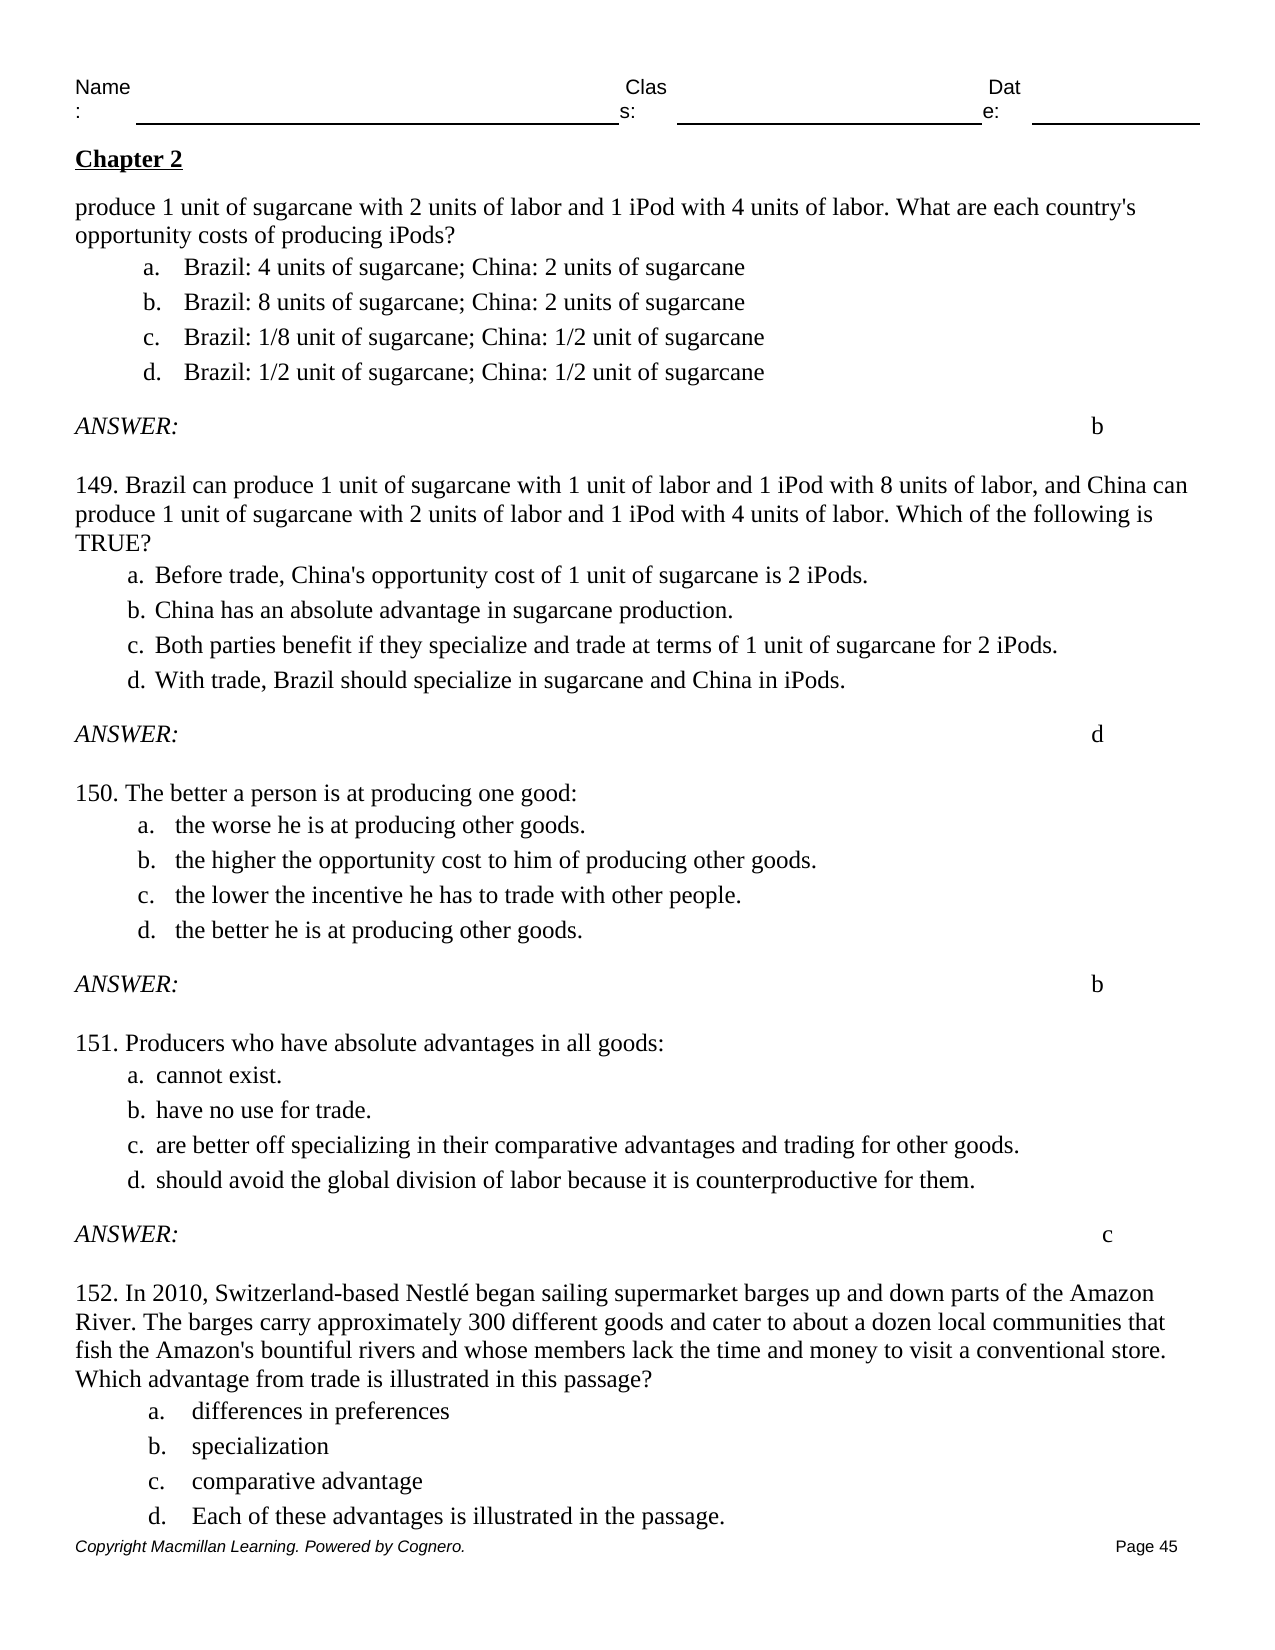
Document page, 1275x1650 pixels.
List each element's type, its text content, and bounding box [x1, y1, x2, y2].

table_header 149. Brazil can produce 1 unit of sugarcane with 1 unit of labor and 1 iPod with 8 units of labor, and China can produce 1 unit of sugarcane with 2 units of labor and 1 iPod with 4 units of labor. Which of the following is TRUE? [75, 470, 1200, 751]
table_header 150. The better a person is at producing one good: [75, 778, 1200, 1001]
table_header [75, 192, 1200, 443]
table_header 151. Producers who have absolute advantages in all goods: [75, 1028, 1200, 1251]
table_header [75, 1278, 1200, 1533]
